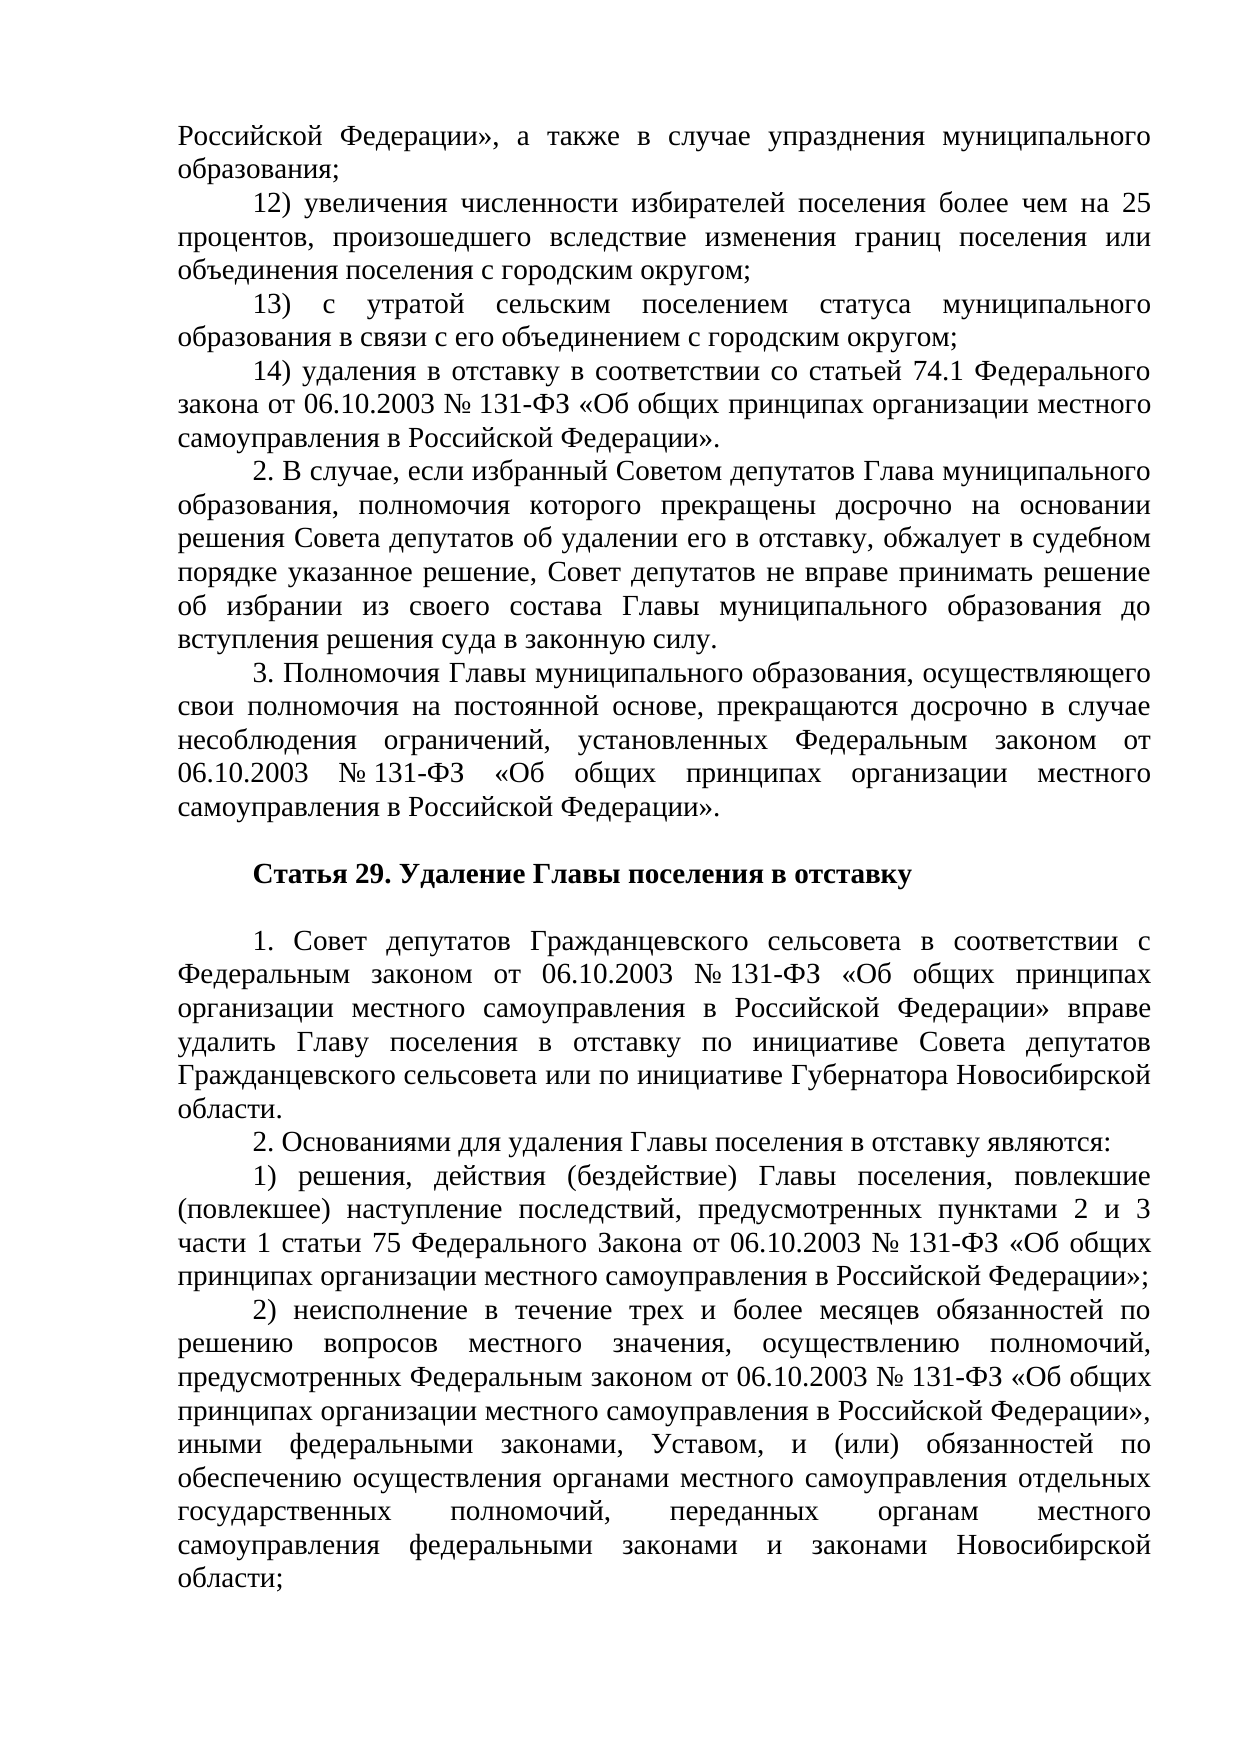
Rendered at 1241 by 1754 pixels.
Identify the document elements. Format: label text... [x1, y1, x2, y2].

text Статья 29. Удаление Главы поселения в отставку [177, 856, 1152, 889]
text 3. Полномочия Главы муниципального образования, осуществляющего свои полномочия на постоянной основе, прекращаются досрочно в случае несоблюдения ограничений, установленных Федеральным законом от 06.10.2003 № 131-ФЗ «Об общих принципах организации местного самоуправления в Российской Федерации». [177, 655, 1152, 822]
text 13) с утратой сельским поселением статуса муниципального образования в связи с его объединением с городским округом; [177, 286, 1152, 353]
text 12) увеличения численности избирателей поселения более чем на 25 процентов, произошедшего вследствие изменения границ поселения или объединения поселения с городским округом; [177, 185, 1152, 286]
text 1) решения, действия (бездействие) Главы поселения, повлекшие (повлекшее) наступление последствий, предусмотренных пунктами 2 и 3 части 1 статьи 75 Федерального Закона от 06.10.2003 № 131-ФЗ «Об общих принципах организации местного самоуправления в Российской Федерации»; [177, 1158, 1152, 1292]
text 14) удаления в отставку в соответствии со статьей 74.1 Федерального закона от 06.10.2003 № 131-ФЗ «Об общих принципах организации местного самоуправления в Российской Федерации». [177, 353, 1152, 453]
text 2. В случае, если избранный Советом депутатов Глава муниципального образования, полномочия которого прекращены досрочно на основании решения Совета депутатов об удалении его в отставку, обжалует в судебном порядке указанное решение, Совет депутатов не вправе принимать решение об избрании из своего состава Главы муниципального образования до вступления решения суда в законную силу. [177, 453, 1152, 655]
text 2. Основаниями для удаления Главы поселения в отставку являются: [177, 1124, 1152, 1158]
text 2) неисполнение в течение трех и более месяцев обязанностей по решению вопросов местного значения, осуществлению полномочий, предусмотренных Федеральным законом от 06.10.2003 № 131-ФЗ «Об общих принципах организации местного самоуправления в Российской Федерации», иными федеральными законами, Уставом, и (или) обязанностей по обеспечению осуществления органами местного самоуправления отдельных государственных полномочий, переданных органам местного самоуправления федеральными законами и законами Новосибирской области; [177, 1292, 1152, 1594]
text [177, 118, 1152, 185]
text 1. Совет депутатов Гражданцевского сельсовета в соответствии с Федеральным законом от 06.10.2003 № 131-ФЗ «Об общих принципах организации местного самоуправления в Российской Федерации» вправе удалить Главу поселения в отставку по инициативе Совета депутатов Гражданцевского сельсовета или по инициативе Губернатора Новосибирской области. [177, 923, 1152, 1124]
